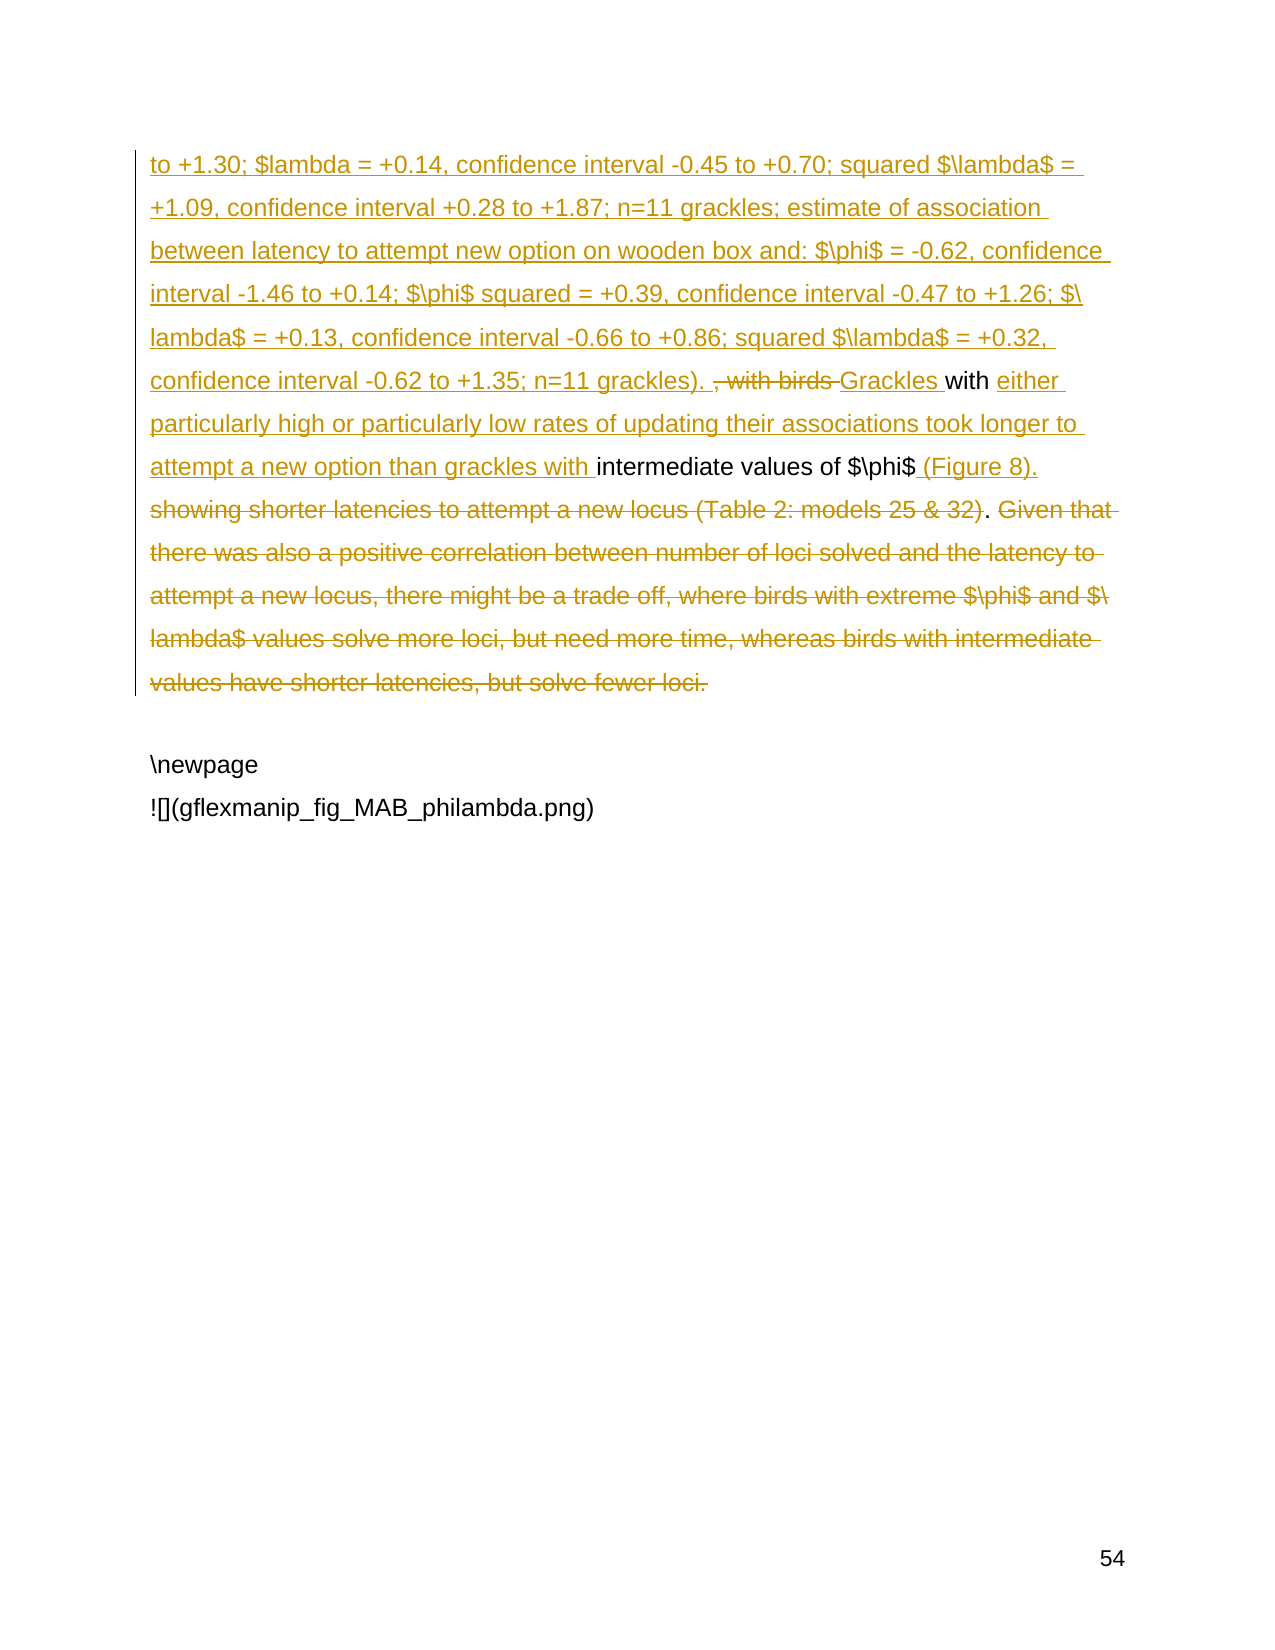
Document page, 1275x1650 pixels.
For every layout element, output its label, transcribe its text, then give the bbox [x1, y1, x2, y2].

text ![](gflexmanip_fig_MAB_philambda.png) [150, 793, 1125, 822]
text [150, 150, 1125, 696]
text \newpage [150, 750, 1125, 779]
